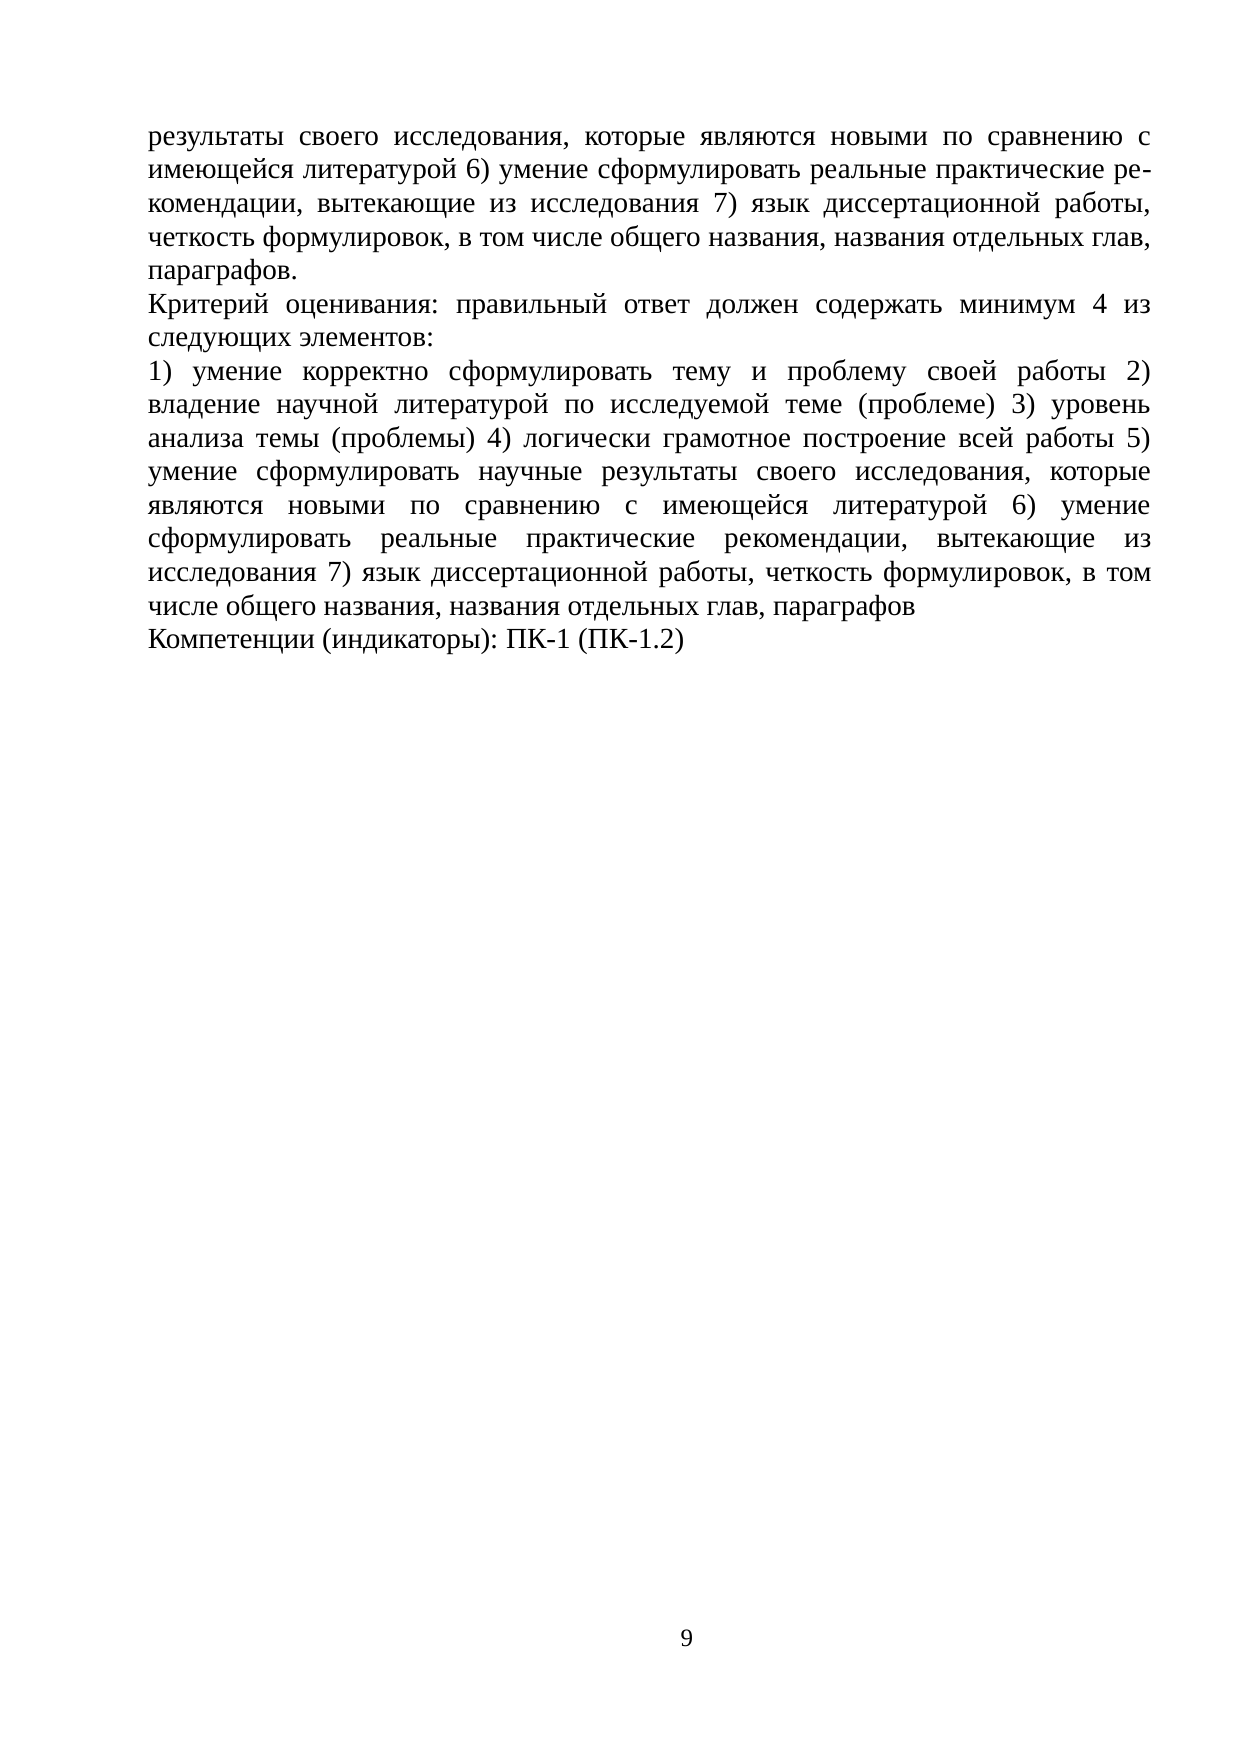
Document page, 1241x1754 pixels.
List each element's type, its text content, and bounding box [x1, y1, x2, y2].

text Компетенции (индикаторы): ПК-1 (ПК-1.2) [148, 621, 1152, 655]
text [148, 118, 1152, 286]
text Критерий оценивания: правильный ответ должен содержать минимум 4 из следующих элементов: [148, 286, 1152, 353]
text 1) умение корректно сформулировать тему и проблему своей работы 2) владение научной литературой по исследуемой теме (проблеме) 3) уровень анализа темы (проблемы) 4) логически грамотное построение всей работы 5) умение сформулировать научные результаты своего исследования, которые являются новыми по сравнению с имеющейся литературой 6) умение сформулировать реальные практические рекомендации, вытекающие из исследования 7) язык диссертационной работы, четкость формулировок, в том числе общего названия, названия отдельных глав, параграфов [148, 353, 1152, 621]
